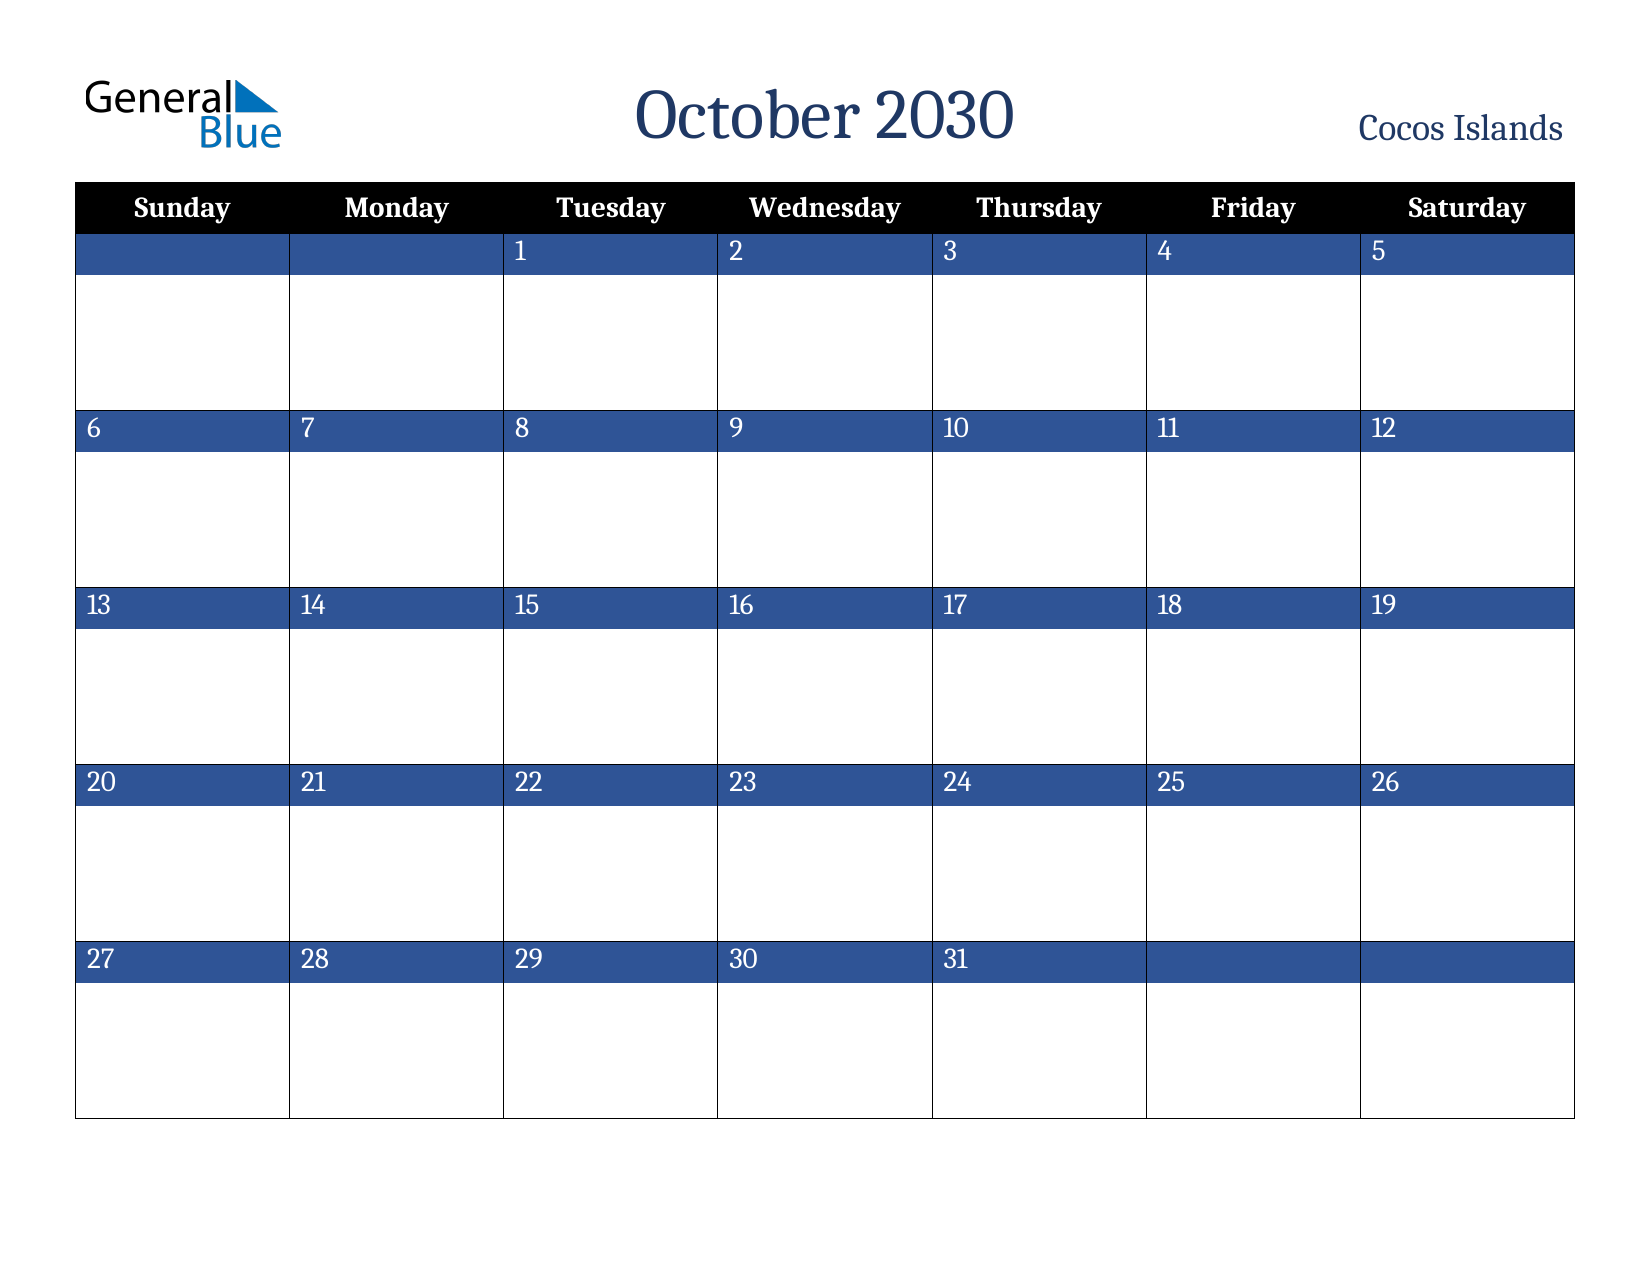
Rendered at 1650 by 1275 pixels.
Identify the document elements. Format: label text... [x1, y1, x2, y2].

table_cell 14 [290, 588, 503, 629]
table_cell 28 [290, 942, 503, 983]
table_cell [290, 452, 503, 587]
table_cell [718, 629, 932, 764]
table_cell 31 [933, 942, 1146, 983]
table_cell 9 [718, 411, 932, 452]
table_cell 13 [76, 588, 289, 629]
table_cell [76, 983, 289, 1118]
table_cell [504, 452, 717, 587]
table_cell 17 [933, 588, 1146, 629]
table_cell [504, 629, 717, 764]
table_cell [1147, 806, 1360, 941]
table_cell [718, 983, 932, 1118]
table_cell [1361, 942, 1574, 983]
table_cell [290, 806, 503, 941]
table_cell [290, 629, 503, 764]
table_cell 15 [504, 588, 717, 629]
table_cell [933, 983, 1146, 1118]
table_cell 21 [290, 765, 503, 806]
table_cell [504, 983, 717, 1118]
table_cell 8 [504, 411, 717, 452]
table_cell [290, 983, 503, 1118]
table_cell [76, 234, 289, 275]
table_cell 24 [933, 765, 1146, 806]
table_cell Friday [1147, 183, 1360, 233]
table_cell 25 [1147, 765, 1360, 806]
table_cell 1 [504, 234, 717, 275]
table_cell 19 [1361, 588, 1574, 629]
table_cell 26 [1361, 765, 1574, 806]
table_cell [1361, 452, 1574, 587]
table_cell 11 [1147, 411, 1360, 452]
table_cell Thursday [933, 183, 1146, 233]
table_cell 3 [933, 234, 1146, 275]
table_cell [1361, 629, 1574, 764]
table_cell 12 [1361, 411, 1574, 452]
picture [86, 80, 281, 148]
table_cell 30 [718, 942, 932, 983]
table_cell 10 [933, 411, 1146, 452]
table_header [76, 75, 503, 182]
table_cell 16 [718, 588, 932, 629]
table_cell 5 [1361, 234, 1574, 275]
table_cell 22 [504, 765, 717, 806]
table_header Cocos Islands [1146, 75, 1574, 182]
table_cell [1361, 806, 1574, 941]
table_cell [290, 275, 503, 410]
table_cell [76, 806, 289, 941]
table_cell [290, 234, 503, 275]
table_cell 4 [1147, 234, 1360, 275]
table_cell [504, 275, 717, 410]
table_cell [1147, 275, 1360, 410]
table_cell [76, 629, 289, 764]
table_cell [1147, 629, 1360, 764]
table_cell 23 [718, 765, 932, 806]
table_cell [933, 806, 1146, 941]
table_cell [1147, 942, 1360, 983]
table_cell 20 [76, 765, 289, 806]
table_cell Wednesday [718, 183, 932, 233]
table_cell [718, 806, 932, 941]
table_cell 6 [76, 411, 289, 452]
table_cell [718, 452, 932, 587]
table_cell Monday [290, 183, 503, 233]
table_cell [1361, 275, 1574, 410]
table_cell 29 [504, 942, 717, 983]
table_cell 27 [76, 942, 289, 983]
table_cell Sunday [76, 183, 289, 233]
table_cell [933, 275, 1146, 410]
table_cell [1147, 452, 1360, 587]
table_cell [933, 629, 1146, 764]
table_cell Saturday [1361, 183, 1574, 233]
table_cell 18 [1147, 588, 1360, 629]
table_cell [1147, 983, 1360, 1118]
table_cell Tuesday [504, 183, 717, 233]
table_cell [504, 806, 717, 941]
table_cell [1361, 983, 1574, 1118]
table_cell 2 [718, 234, 932, 275]
table_cell [933, 452, 1146, 587]
table_cell [718, 275, 932, 410]
table_cell [76, 275, 289, 410]
table_cell [76, 452, 289, 587]
table_header October 2030 [504, 75, 1146, 182]
table_cell 7 [290, 411, 503, 452]
